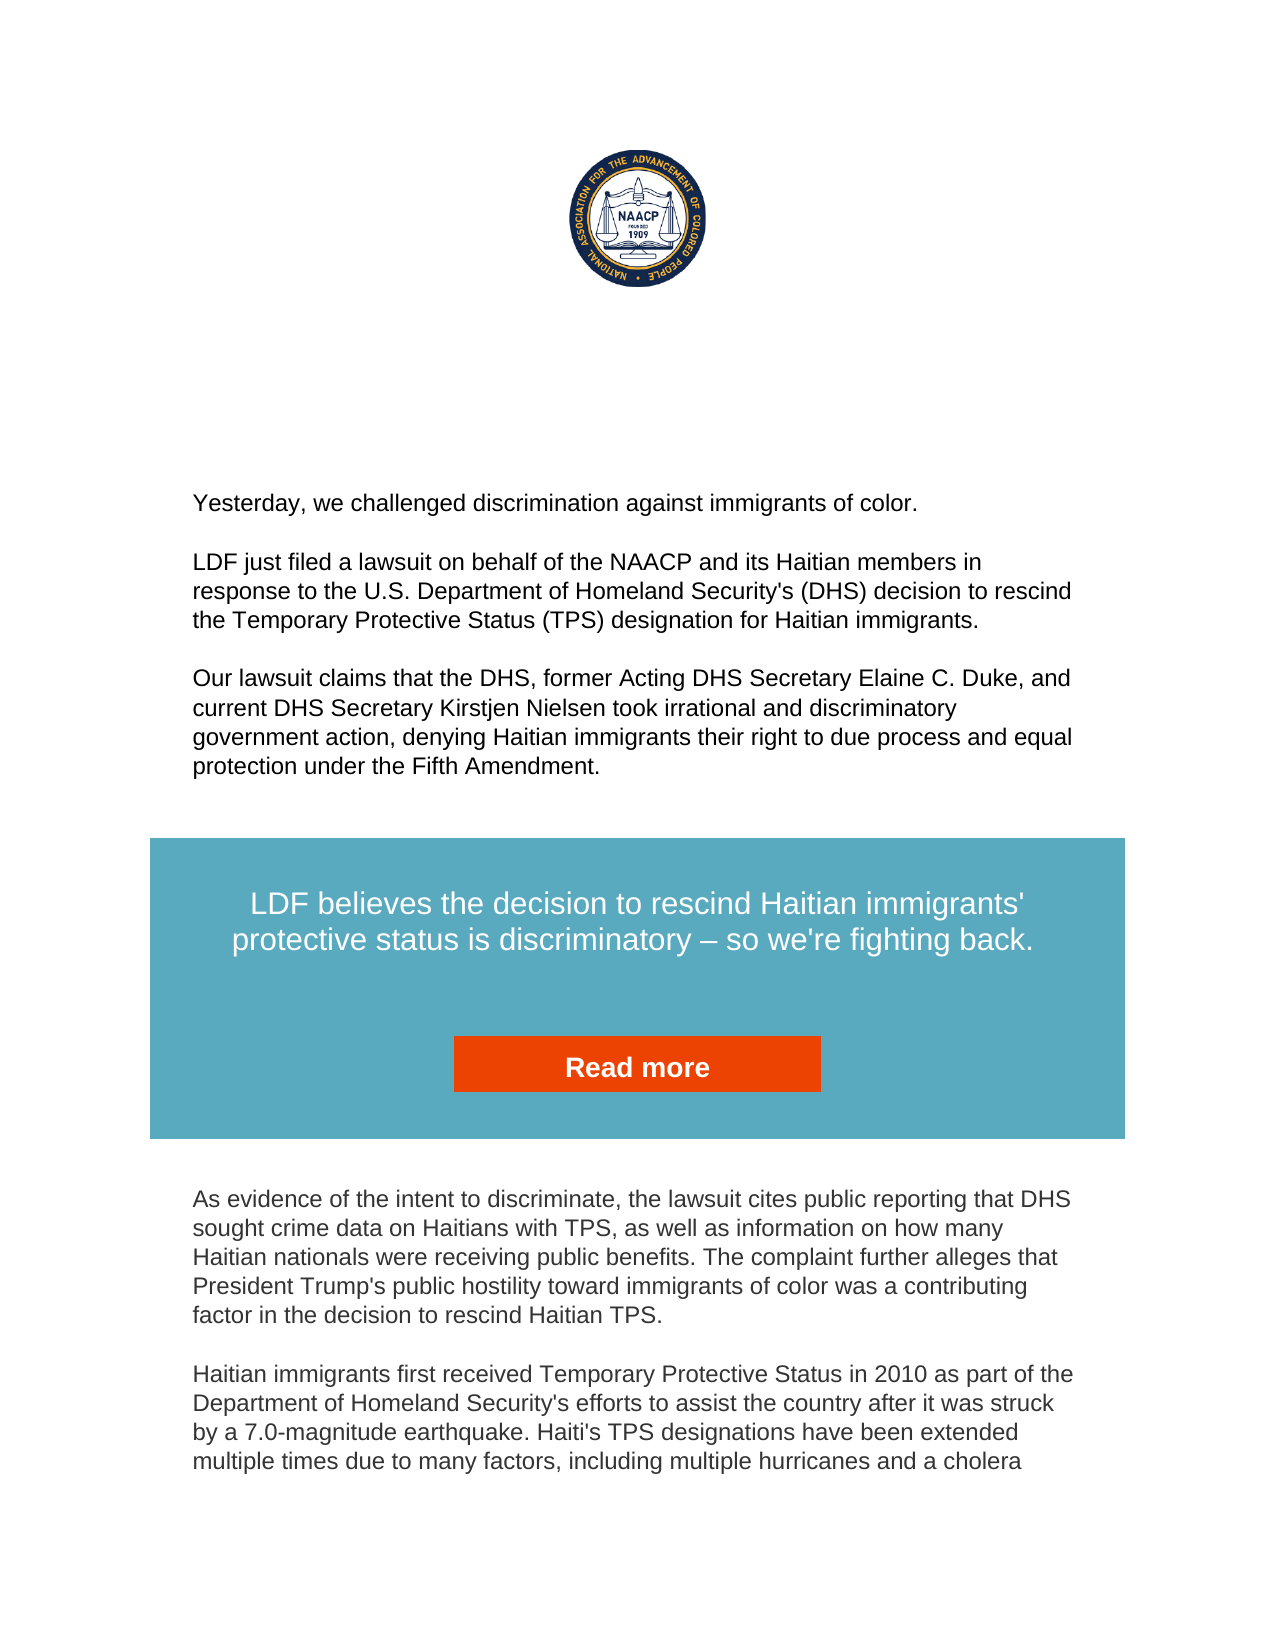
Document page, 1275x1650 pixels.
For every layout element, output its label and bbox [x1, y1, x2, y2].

picture [569, 150, 706, 287]
table_cell [150, 838, 1125, 1139]
table_header [150, 311, 1125, 838]
table_cell [150, 1139, 1125, 1475]
